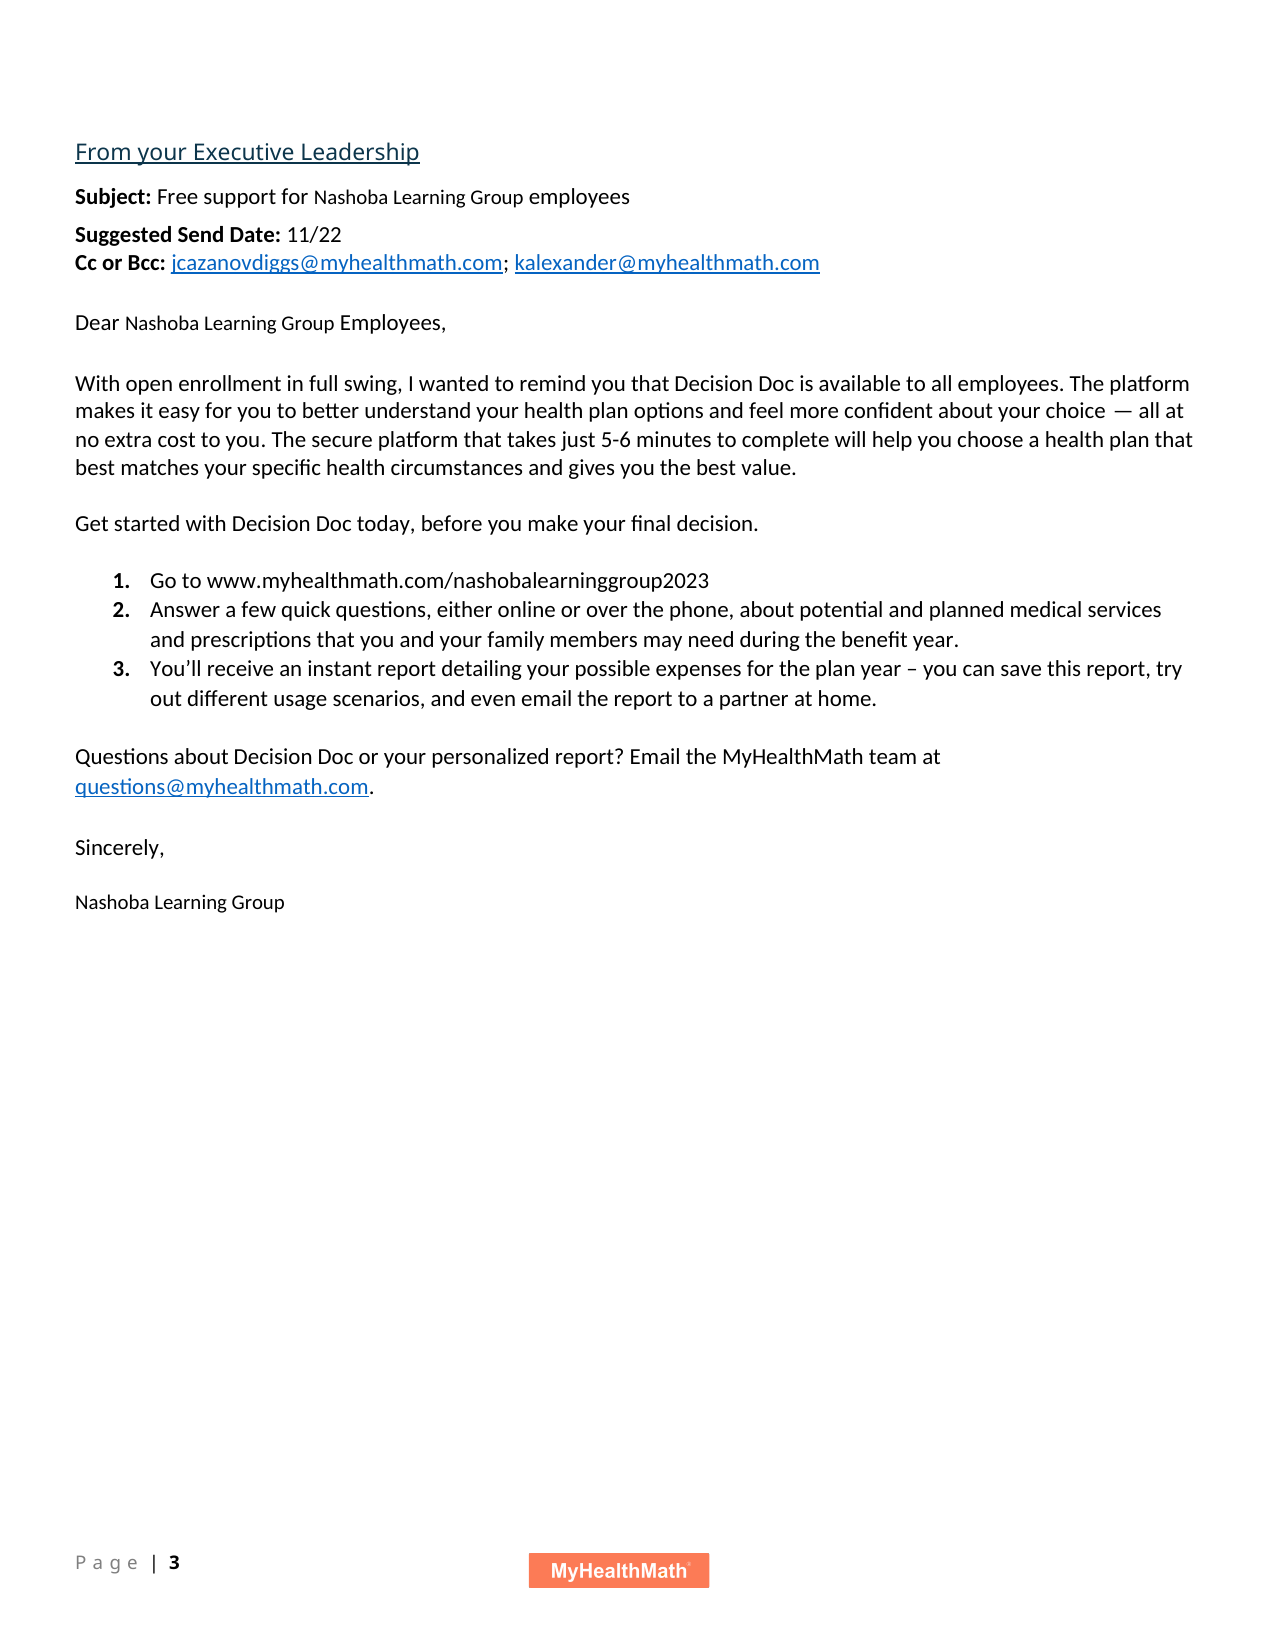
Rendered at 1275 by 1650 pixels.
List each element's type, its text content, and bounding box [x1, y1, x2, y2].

text With open enrollment in full swing, I wanted to remind you that Decision Doc is available to all employees. The platform makes it easy for you to better understand your health plan options and feel more confident about your choice — all at no extra cost to you. The secure platform that takes just 5-6 minutes to complete will help you choose a health plan that best matches your specific health circumstances and gives you the best value. [75, 369, 1200, 481]
text Dear Employees, [75, 308, 1200, 336]
text Subject: Free support for employees [75, 182, 1200, 210]
text Sincerely, [75, 833, 1200, 861]
text Get started with Decision Doc today, before you make your final decision. [75, 509, 1200, 537]
list You’ll receive an instant report detailing your possible expenses for the plan year – you can save this report, try out different usage scenarios, and even email the report to a partner at home. [112, 654, 1200, 712]
text Suggested Send Date: 11/22 [75, 220, 1200, 248]
subtitle From your Executive Leadership [75, 135, 1200, 167]
text Questions about Decision Doc or your personalized report? Email the MyHealthMath team at questions@myhealthmath.com. [75, 742, 1200, 800]
text Cc or Bcc: jcazanovdiggs@myhealthmath.com; kalexander@myhealthmath.com [75, 248, 1200, 276]
list Go to [112, 566, 1200, 594]
picture [528, 1553, 710, 1588]
list Answer a few quick questions, either online or over the phone, about potential and planned medical services and prescriptions that you and your family members may need during the benefit year. [112, 596, 1200, 653]
